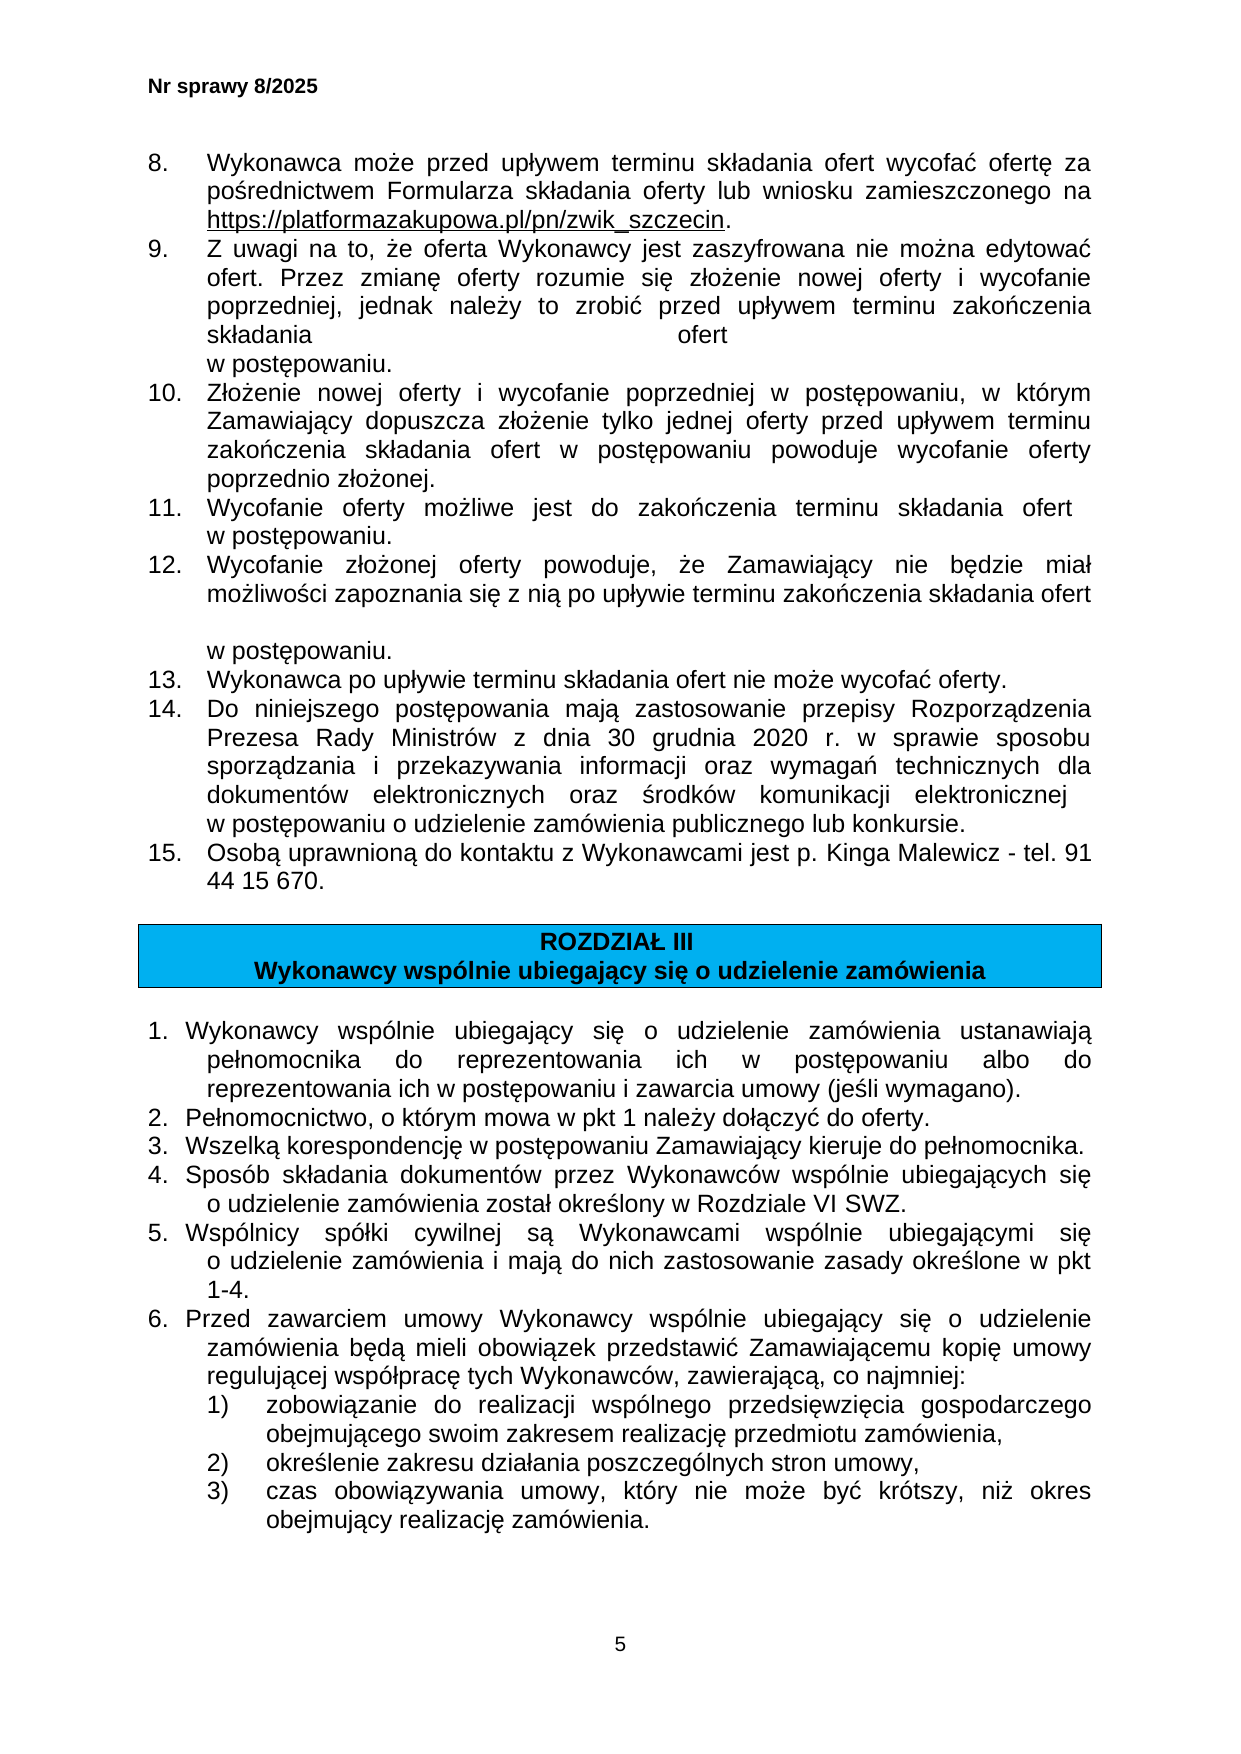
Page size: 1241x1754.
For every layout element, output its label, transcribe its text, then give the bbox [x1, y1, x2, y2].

list Wycofanie oferty możliwe jest do zakończenia terminu składania ofert w postępowaniu. [148, 493, 1093, 550]
list Pełnomocnictwo, o którym mowa w pkt 1 należy dołączyć do oferty. [148, 1103, 1093, 1131]
list Przed zawarciem umowy Wykonawcy wspólnie ubiegający się o udzielenie zamówienia będą mieli obowiązek przedstawić Zamawiającemu kopię umowy regulującej współpracę tych Wykonawców, zawierającą, co najmniej: [148, 1304, 1093, 1390]
list Złożenie nowej oferty i wycofanie poprzedniej w postępowaniu, w którym Zamawiający dopuszcza złożenie tylko jednej oferty przed upływem terminu zakończenia składania ofert w postępowaniu powoduje wycofanie oferty poprzednio złożonej. [148, 378, 1093, 493]
list Osobą uprawnioną do kontaktu z Wykonawcami jest p. Kinga Malewicz - tel. 91 44 15 670. [148, 838, 1093, 895]
list Do niniejszego postępowania mają zastosowanie przepisy Rozporządzenia Prezesa Rady Ministrów z dnia 30 grudnia 2020 r. w sprawie sposobu sporządzania i przekazywania informacji oraz wymagań technicznych dla dokumentów elektronicznych oraz środków komunikacji elektronicznej w postępowaniu o udzielenie zamówienia publicznego lub konkursie. [148, 694, 1093, 838]
list Sposób składania dokumentów przez Wykonawców wspólnie ubiegających się o udzielenie zamówienia został określony w Rozdziale VI SWZ. [148, 1160, 1093, 1218]
list Wycofanie złożonej oferty powoduje, że Zamawiający nie będzie miał możliwości zapoznania się z nią po upływie terminu zakończenia składania ofert w postępowaniu. [148, 550, 1093, 665]
list Z uwagi na to, że oferta Wykonawcy jest zaszyfrowana nie można edytować ofert. Przez zmianę oferty rozumie się złożenie nowej oferty i wycofanie poprzedniej, jednak należy to zrobić przed upływem terminu zakończenia składania ofert w postępowaniu. [148, 234, 1093, 378]
list Wspólnicy spółki cywilnej są Wykonawcami wspólnie ubiegającymi się o udzielenie zamówienia i mają do nich zastosowanie zasady określone w pkt 1-4. [148, 1218, 1093, 1304]
list zobowiązanie do realizacji wspólnego przedsięwzięcia gospodarczego obejmującego swoim zakresem realizację przedmiotu zamówienia, [207, 1390, 1093, 1448]
list Wykonawca po upływie terminu składania ofert nie może wycofać oferty. [148, 665, 1093, 694]
list czas obowiązywania umowy, który nie może być krótszy, niż okres obejmujący realizację zamówienia. [207, 1476, 1093, 1534]
list określenie zakresu działania poszczególnych stron umowy, [207, 1448, 1093, 1476]
list Wykonawca może przed upływem terminu składania ofert wycofać ofertę za pośrednictwem Formularza składania oferty lub wniosku zamieszczonego na https://platformazakupowa.pl/pn/zwik_szczecin. [148, 148, 1093, 234]
list Wszelką korespondencję w postępowaniu Zamawiający kieruje do pełnomocnika. [148, 1131, 1093, 1160]
list Wykonawcy wspólnie ubiegający się o udzielenie zamówienia ustanawiają pełnomocnika do reprezentowania ich w postępowaniu albo do reprezentowania ich w postępowaniu i zawarcia umowy (jeśli wymagano). [148, 1016, 1093, 1103]
subtitle ROZDZIAŁ III Wykonawcy wspólnie ubiegający się o udzielenie zamówienia [139, 925, 1101, 987]
